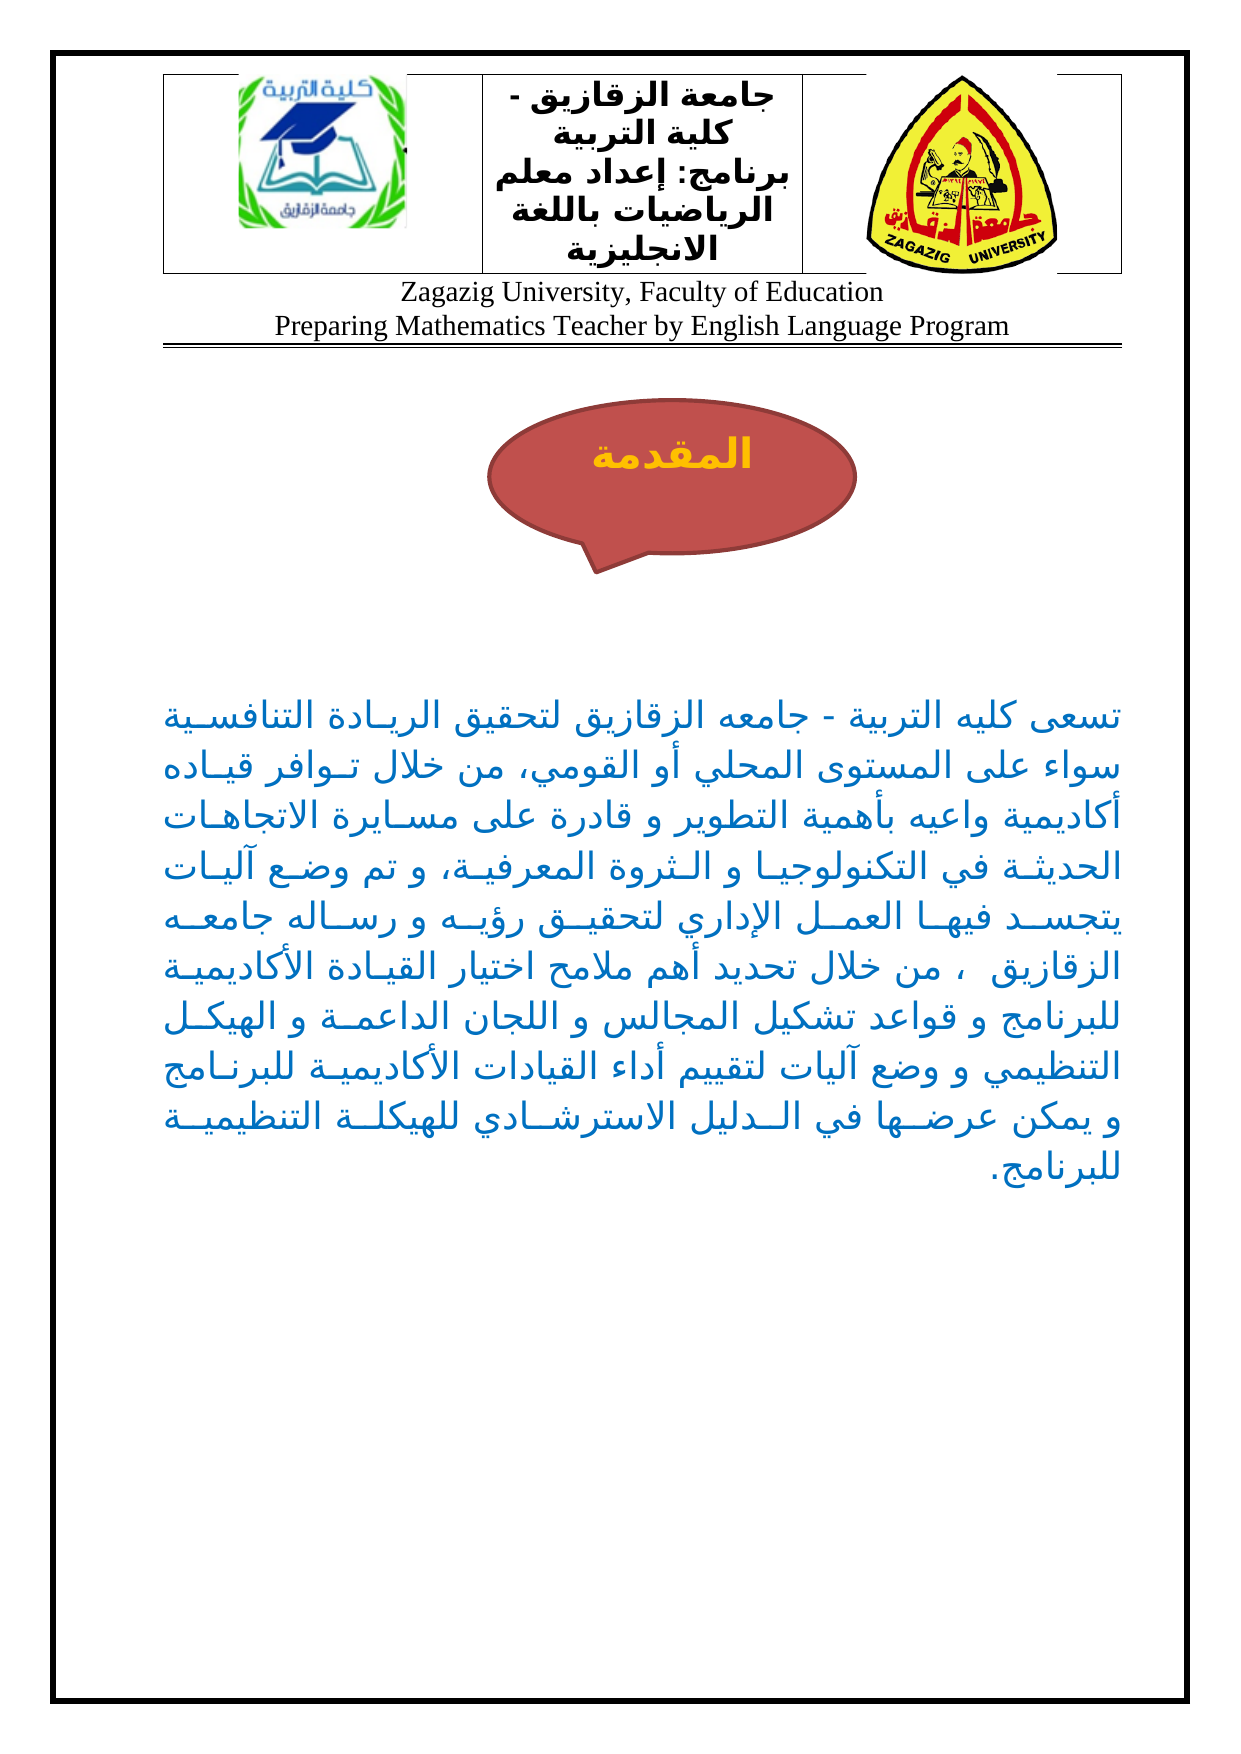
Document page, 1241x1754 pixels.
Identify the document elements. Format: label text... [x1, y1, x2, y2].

picture [866, 74, 1058, 274]
text تسعى كليه التربية - جامعه الزقازيق لتحقيق الريادة التنافسية سواء على المستوى المحلي أو القومي، من خلال توافر قياده أكاديمية واعيه بأهمية التطوير و قادرة على مسايرة الاتجاهات الحديثة في التكنولوجيا و الثروة المعرفية، و تم وضع آليات يتجسد فيها العمل الإداري لتحقيق رؤيه و رساله جامعه الزقازيق ، من خلال تحديد أهم ملامح اختيار القيادة الأكاديمية للبرنامج و قواعد تشكيل المجالس و اللجان الداعمة و الهيكل التنظيمي و وضع آليات لتقييم أداء القيادات الأكاديمية للبرنامج و يمكن عرضها في الدليل الاسترشادي للهيكلة التنظيمية للبرنامج. [162, 694, 1122, 1188]
picture [238, 74, 408, 230]
